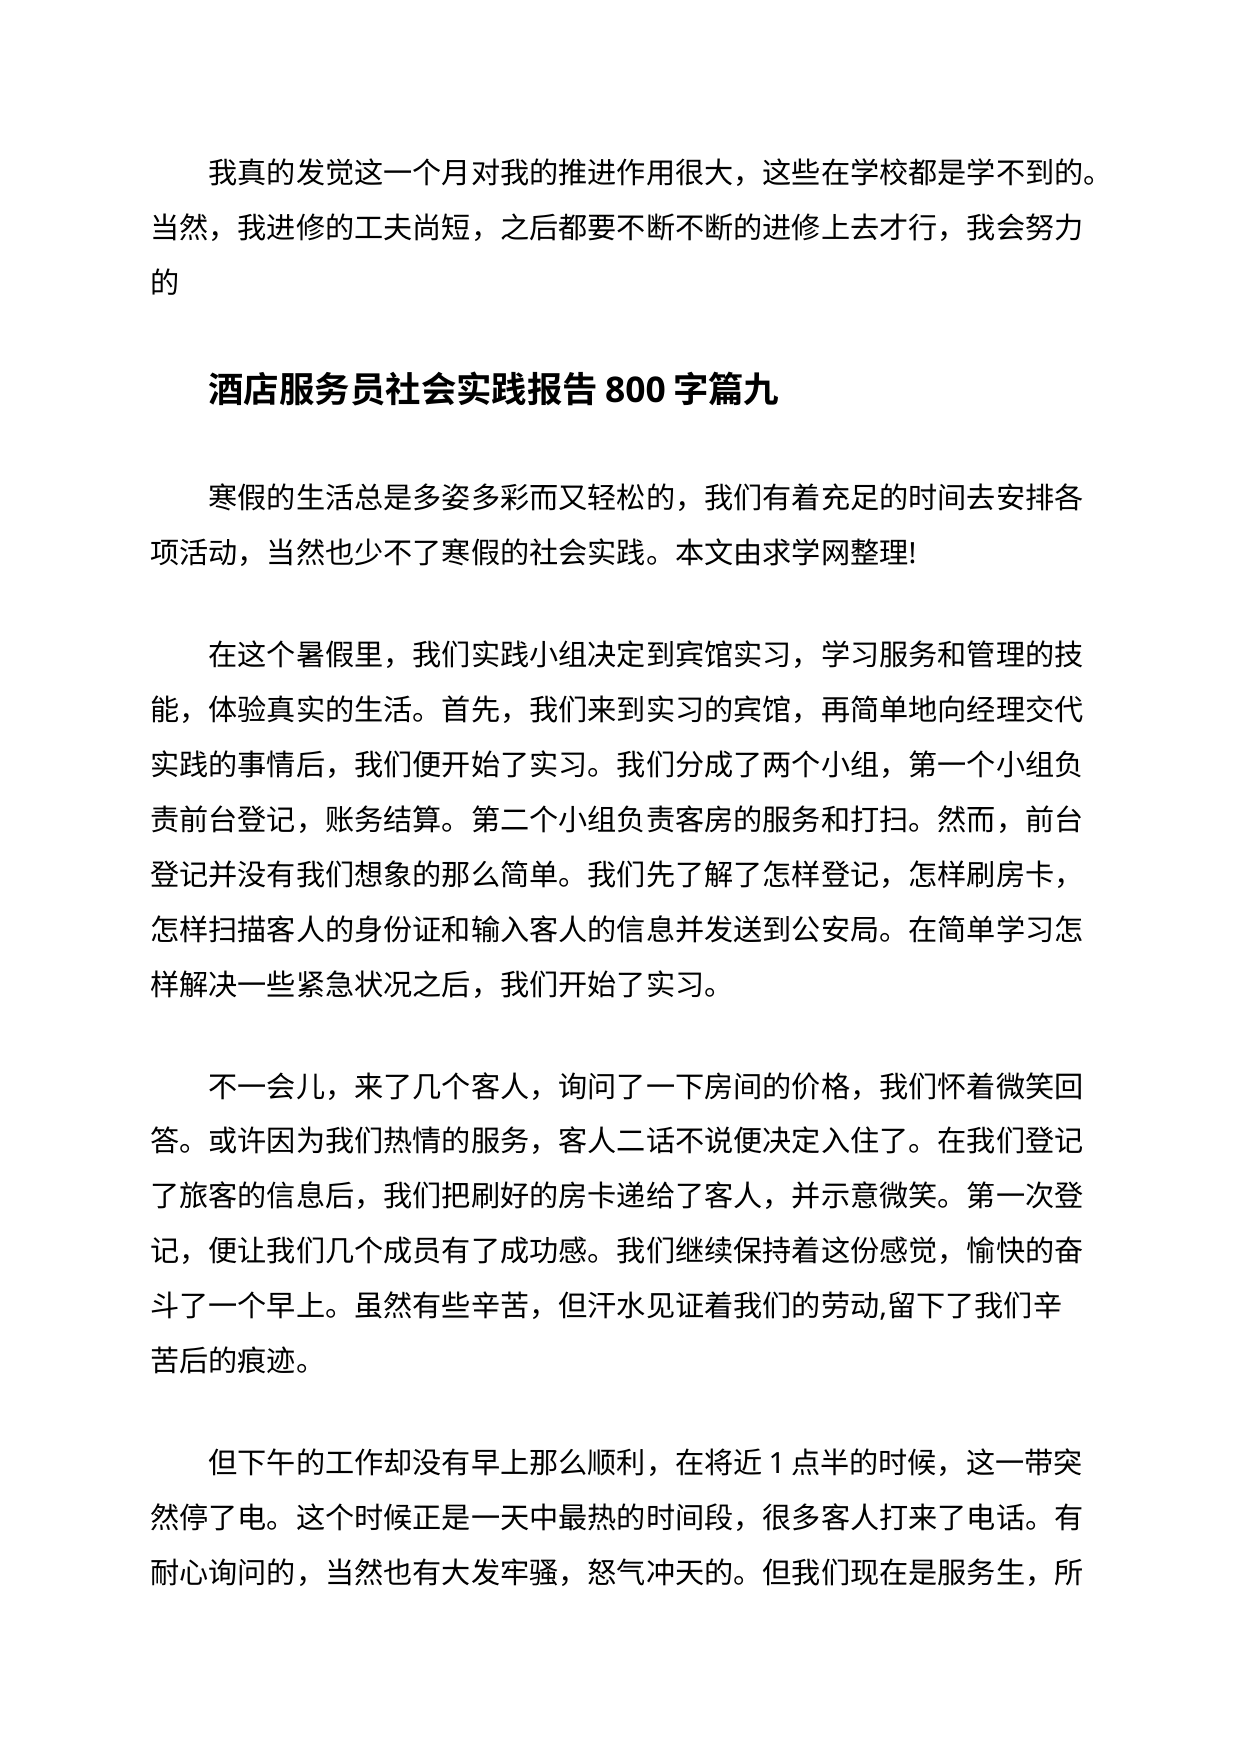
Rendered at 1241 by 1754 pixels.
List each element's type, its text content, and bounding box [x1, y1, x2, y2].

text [150, 1439, 1090, 1592]
text 酒店服务员社会实践报告800字篇九 [150, 362, 1090, 413]
text 不一会儿，来了几个客人，询问了一下房间的价格，我们怀着微笑回答。或许因为我们热情的服务，客人二话不说便决定入住了。在我们登记了旅客的信息后，我们把刷好的房卡递给了客人，并示意微笑。第一次登记，便让我们几个成员有了成功感。我们继续保持着这份感觉，愉快的奋斗了一个早上。虽然有些辛苦，但汗水见证着我们的劳动,留下了我们辛苦后的痕迹。 [150, 1063, 1090, 1380]
text 在这个暑假里，我们实践小组决定到宾馆实习，学习服务和管理的技能，体验真实的生活。首先，我们来到实习的宾馆，再简单地向经理交代实践的事情后，我们便开始了实习。我们分成了两个小组，第一个小组负责前台登记，账务结算。第二个小组负责客房的服务和打扫。然而，前台登记并没有我们想象的那么简单。我们先了解了怎样登记，怎样刷房卡，怎样扫描客人的身份证和输入客人的信息并发送到公安局。在简单学习怎样解决一些紧急状况之后，我们开始了实习。 [150, 632, 1090, 1004]
text 寒假的生活总是多姿多彩而又轻松的，我们有着充足的时间去安排各项活动，当然也少不了寒假的社会实践。本文由求学网整理! [150, 475, 1090, 572]
text 我真的发觉这一个月对我的推进作用很大，这些在学校都是学不到的。当然，我进修的工夫尚短，之后都要不断不断的进修上去才行，我会努力的 [150, 150, 1090, 302]
